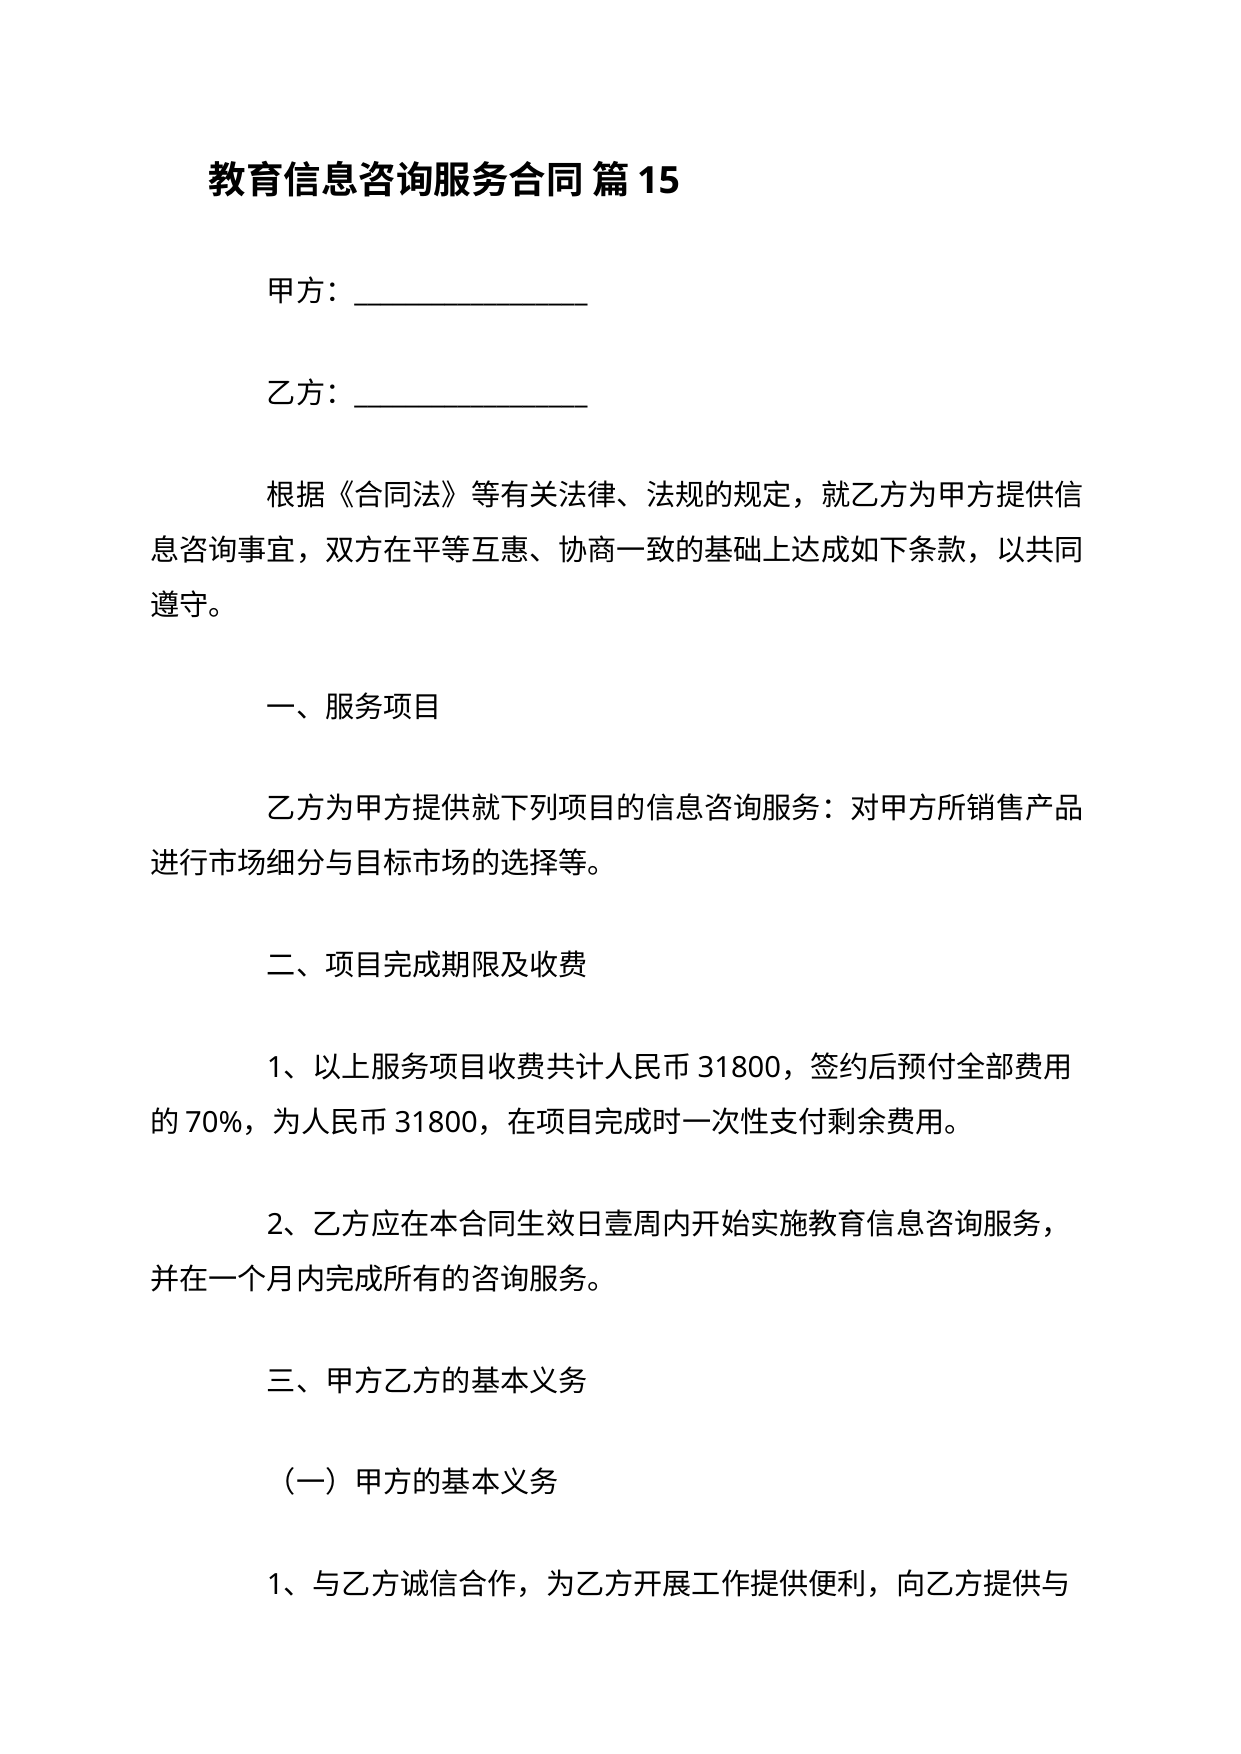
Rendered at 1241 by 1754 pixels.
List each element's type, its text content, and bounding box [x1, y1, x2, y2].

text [150, 1561, 1090, 1603]
text 二、项目完成期限及收费 [150, 942, 1090, 984]
text （一）甲方的基本义务 [150, 1459, 1090, 1501]
text 乙方为甲方提供就下列项目的信息咨询服务：对甲方所销售产品进行市场细分与目标市场的选择等。 [150, 785, 1090, 882]
text 一、服务项目 [150, 683, 1090, 725]
text 乙方：__________________ [150, 369, 1090, 412]
text 教育信息咨询服务合同 篇15 [150, 150, 1090, 204]
text 2、乙方应在本合同生效日壹周内开始实施教育信息咨询服务，并在一个月内完成所有的咨询服务。 [150, 1200, 1090, 1298]
text 1、以上服务项目收费共计人民币31800，签约后预付全部费用的70%，为人民币31800，在项目完成时一次性支付剩余费用。 [150, 1043, 1090, 1141]
text 根据《合同法》等有关法律、法规的规定，就乙方为甲方提供信息咨询事宜，双方在平等互惠、协商一致的基础上达成如下条款，以共同遵守。 [150, 472, 1090, 624]
text 三、甲方乙方的基本义务 [150, 1357, 1090, 1399]
text 甲方：__________________ [150, 268, 1090, 310]
